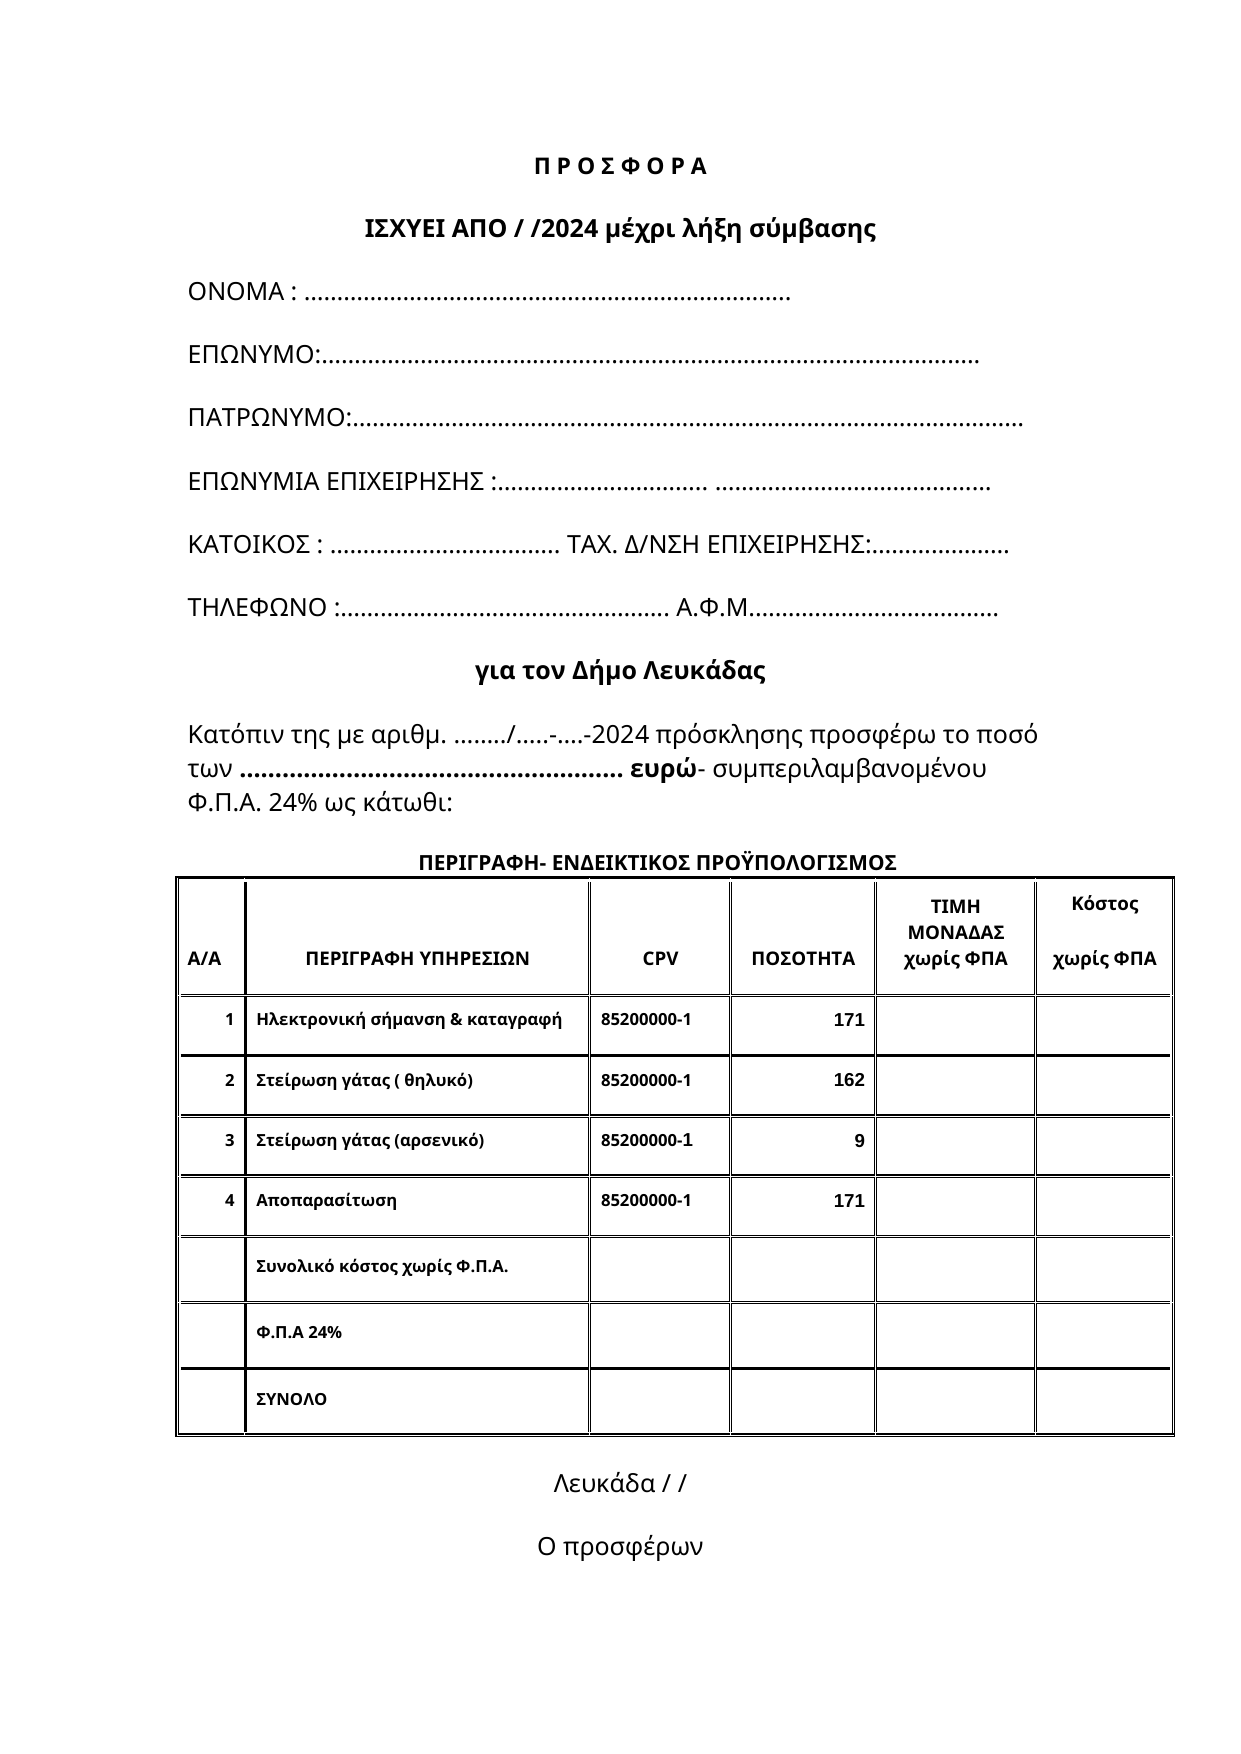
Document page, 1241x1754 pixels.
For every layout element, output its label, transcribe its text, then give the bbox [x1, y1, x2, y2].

table_cell 3 [179, 1114, 244, 1174]
table_cell [590, 1370, 731, 1433]
table_cell [591, 1238, 729, 1301]
table_cell [877, 1238, 1034, 1301]
table_cell 2 [179, 1054, 244, 1114]
table_cell ΣΥΝΟΛΟ [245, 1370, 590, 1433]
table_cell Συνολικό κόστος χωρίς Φ.Π.Α. [247, 1238, 588, 1301]
text ΠΕΡΙΓΡΑΦΗ- ΕΝΔΕΙΚΤΙΚΟΣ ΠΡΟΫΠΟΛΟΓΙΣΜΟΣ [187, 848, 1053, 876]
table_cell Ηλεκτρονική σήμανση & καταγραφή [247, 997, 588, 1054]
table_cell [877, 997, 1034, 1054]
table_cell [1037, 1174, 1172, 1234]
table_cell 171 [732, 997, 874, 1054]
table_cell [877, 1178, 1034, 1234]
table_cell Αποπαρασίτωση [247, 1178, 588, 1234]
text Λευκάδα / / [187, 1466, 1053, 1500]
table_header CPV [590, 879, 731, 994]
table_cell Στείρωση γάτας ( θηλυκό) [247, 1057, 588, 1114]
table_header ΠΟΣΟΤΗΤΑ [731, 879, 876, 994]
table_cell [876, 1370, 1036, 1433]
text για τον Δήμο Λευκάδας [187, 653, 1053, 687]
table_cell [1036, 1301, 1173, 1367]
table_cell [1037, 1114, 1172, 1174]
table_cell 9 [732, 1118, 874, 1174]
table_cell [1037, 1235, 1172, 1301]
table_cell 162 [732, 1057, 874, 1114]
table_cell [732, 1238, 874, 1301]
table_cell [732, 1304, 874, 1367]
table_cell 1 [177, 994, 245, 1054]
table_cell [1036, 994, 1173, 1054]
table_cell [877, 1304, 1034, 1367]
table_cell 85200000-1 [591, 1118, 729, 1174]
text ΚΑΤΟΙΚΟΣ : …………………………….. ΤΑΧ. Δ/ΝΣΗ ΕΠΙΧΕΙΡΗΣΗΣ:………………… [187, 527, 1053, 561]
table_cell [179, 1235, 244, 1301]
table_header ΤΙΜΗ ΜΟΝΑΔΑΣ χωρίς ΦΠΑ [876, 879, 1036, 994]
table_cell [177, 1301, 245, 1367]
text ΙΣΧΥΕΙ ΑΠΟ / /2024 μέχρι λήξη σύμβασης [187, 210, 1053, 244]
table_cell 85200000-1 [591, 997, 729, 1054]
table_cell 85200000-1 [591, 1057, 729, 1114]
text Π Ρ Ο Σ Φ Ο Ρ Α [187, 150, 1053, 181]
table_header Α/Α [179, 878, 245, 994]
table_cell [179, 1367, 245, 1433]
table_cell Στείρωση γάτας (αρσενικό) [247, 1118, 588, 1174]
table_cell 85200000-1 [591, 1178, 729, 1234]
text Κατόπιν της με αριθμ. ……../…..-….-2024 πρόσκλησης προσφέρω το ποσό των ……………………………………………... ευρώ- συμπεριλαμβανομένου Φ.Π.Α. 24% ως κάτωθι: [187, 716, 1053, 818]
text ΤΗΛΕΦΩΝΟ :………………………………………….. Α.Φ.Μ.……….……………………… [187, 590, 1053, 624]
table_cell [877, 1118, 1034, 1174]
text ΠΑΤΡΩΝΥΜΟ:………………………………………………………………………………………… [187, 400, 1053, 434]
table_cell Φ.Π.Α 24% [247, 1304, 588, 1367]
text ΟΝΟΜΑ : ……………………………………………………………….. [187, 274, 1053, 308]
table_cell [877, 1057, 1034, 1114]
table_cell [591, 1304, 729, 1367]
text Ο προσφέρων [187, 1529, 1053, 1563]
table_header Κόστος χωρίς ΦΠΑ [1036, 879, 1172, 994]
table_header ΠΕΡΙΓΡΑΦΗ ΥΠΗΡΕΣΙΩΝ [245, 879, 590, 994]
table_cell 4 [179, 1174, 244, 1234]
table_cell [1036, 1367, 1172, 1433]
table_cell [1037, 1054, 1172, 1114]
table_cell [731, 1370, 876, 1433]
text ΕΠΩΝΥΜΟ:………………………..…………………………………………………………….. [187, 337, 1053, 371]
table_cell 171 [732, 1178, 874, 1234]
text ΕΠΩΝΥΜΙΑ ΕΠΙΧΕΙΡΗΣΗΣ :………………………….. …………………………………… [187, 463, 1053, 497]
